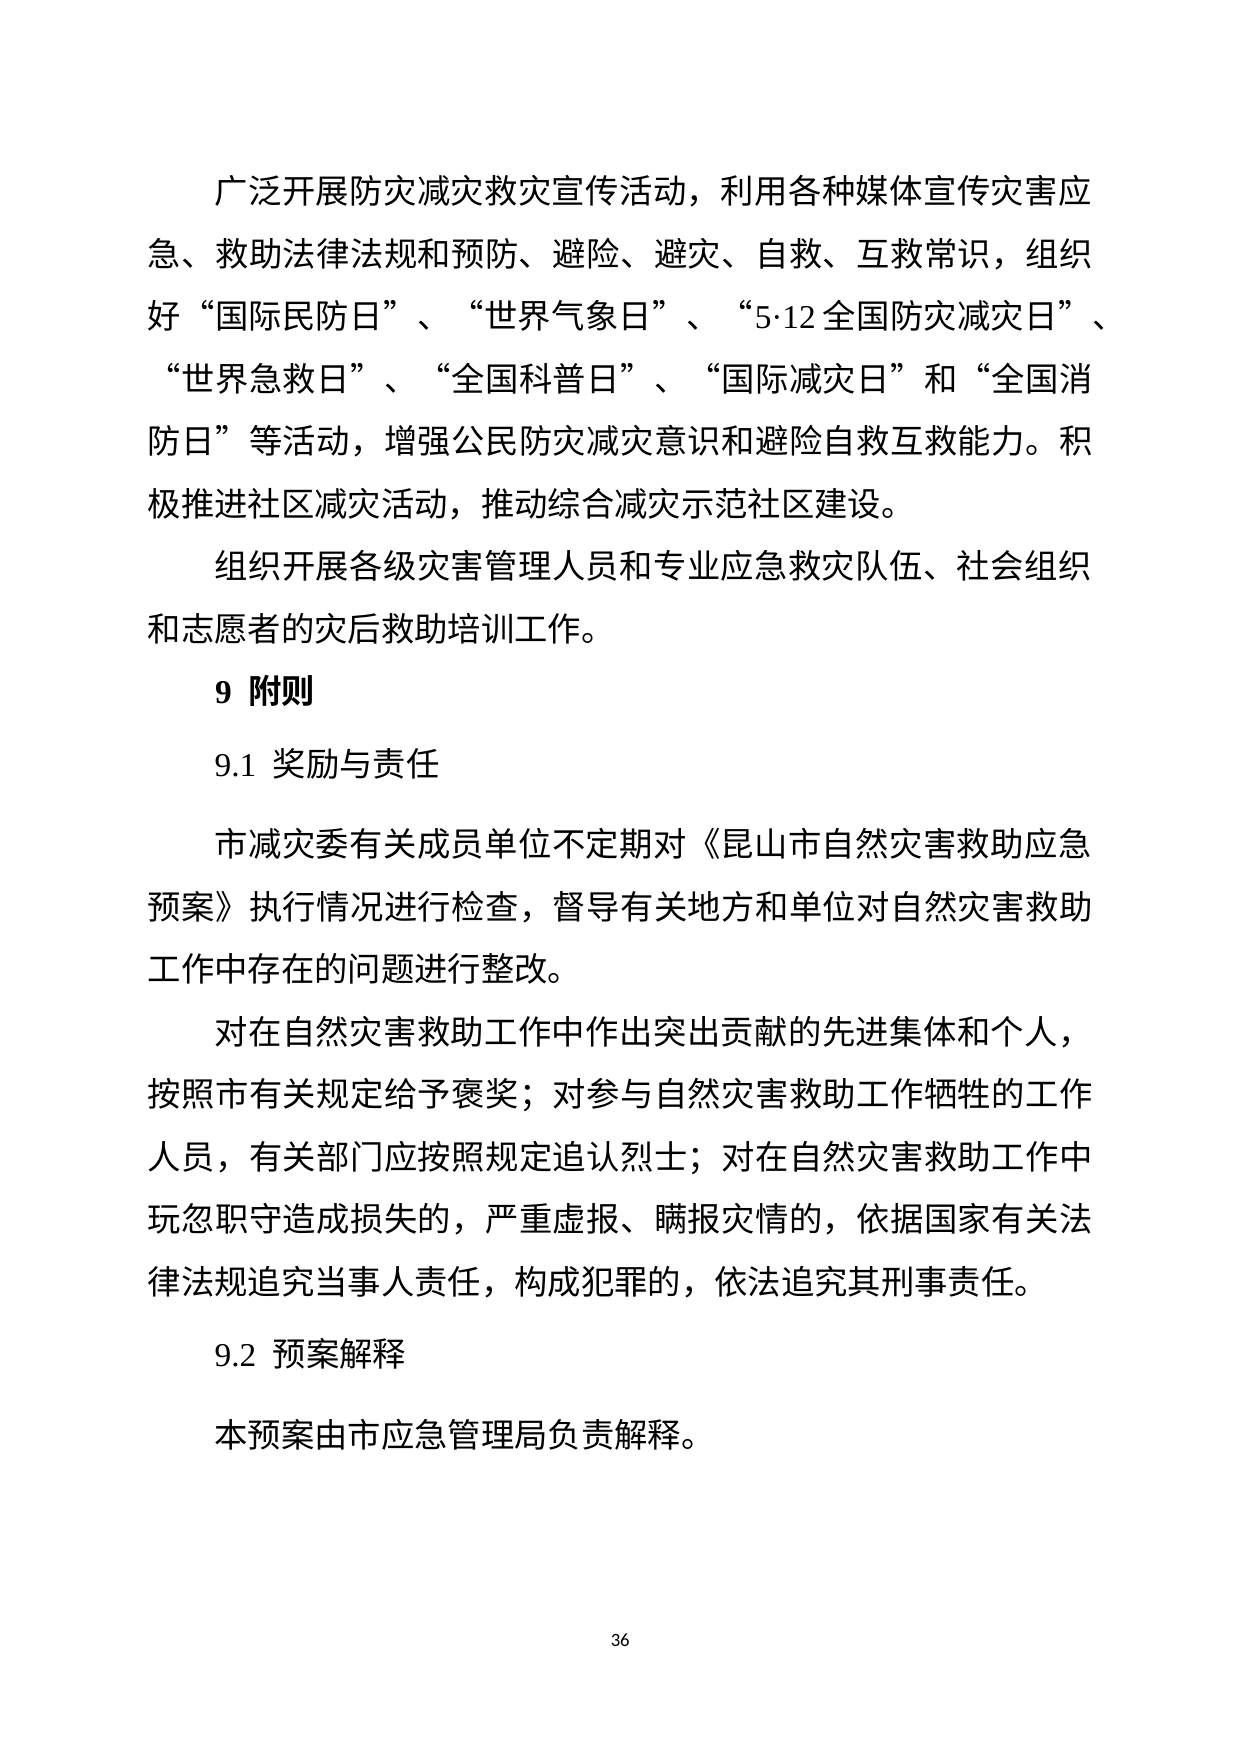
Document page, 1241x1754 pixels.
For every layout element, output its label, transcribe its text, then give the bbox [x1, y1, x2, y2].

text 市减灾委有关成员单位不定期对《昆山市自然灾害救助应急预案》执行情况进行检查，督导有关地方和单位对自然灾害救助工作中存在的问题进行整改。 [148, 807, 1092, 994]
text 广泛开展防灾减灾救灾宣传活动，利用各种媒体宣传灾害应急、救助法律法规和预防、避险、避灾、自救、互救常识，组织好“国际民防日”、“世界气象日”、“5·12全国防灾减灾日”、“世界急救日”、“全国科普日”、“国际减灾日”和“全国消防日”等活动，增强公民防灾减灾意识和避险自救互救能力。积极推进社区减灾活动，推动综合减灾示范社区建设。 [148, 154, 1092, 529]
text 本预案由市应急管理局负责解释。 [148, 1397, 1092, 1460]
text 组织开展各级灾害管理人员和专业应急救灾队伍、社会组织和志愿者的灾后救助培训工作。 [148, 529, 1092, 654]
text 对在自然灾害救助工作中作出突出贡献的先进集体和个人，按照市有关规定给予褒奖；对参与自然灾害救助工作牺牲的工作人员，有关部门应按照规定追认烈士；对在自然灾害救助工作中玩忽职守造成损失的，严重虚报、瞒报灾情的，依据国家有关法律法规追究当事人责任，构成犯罪的，依法追究其刑事责任。 [148, 994, 1092, 1307]
text 9 附则 [148, 654, 1092, 716]
subtitle 9.1 奖励与责任 [148, 716, 1092, 807]
subtitle 9.2 预案解释 [148, 1307, 1092, 1397]
